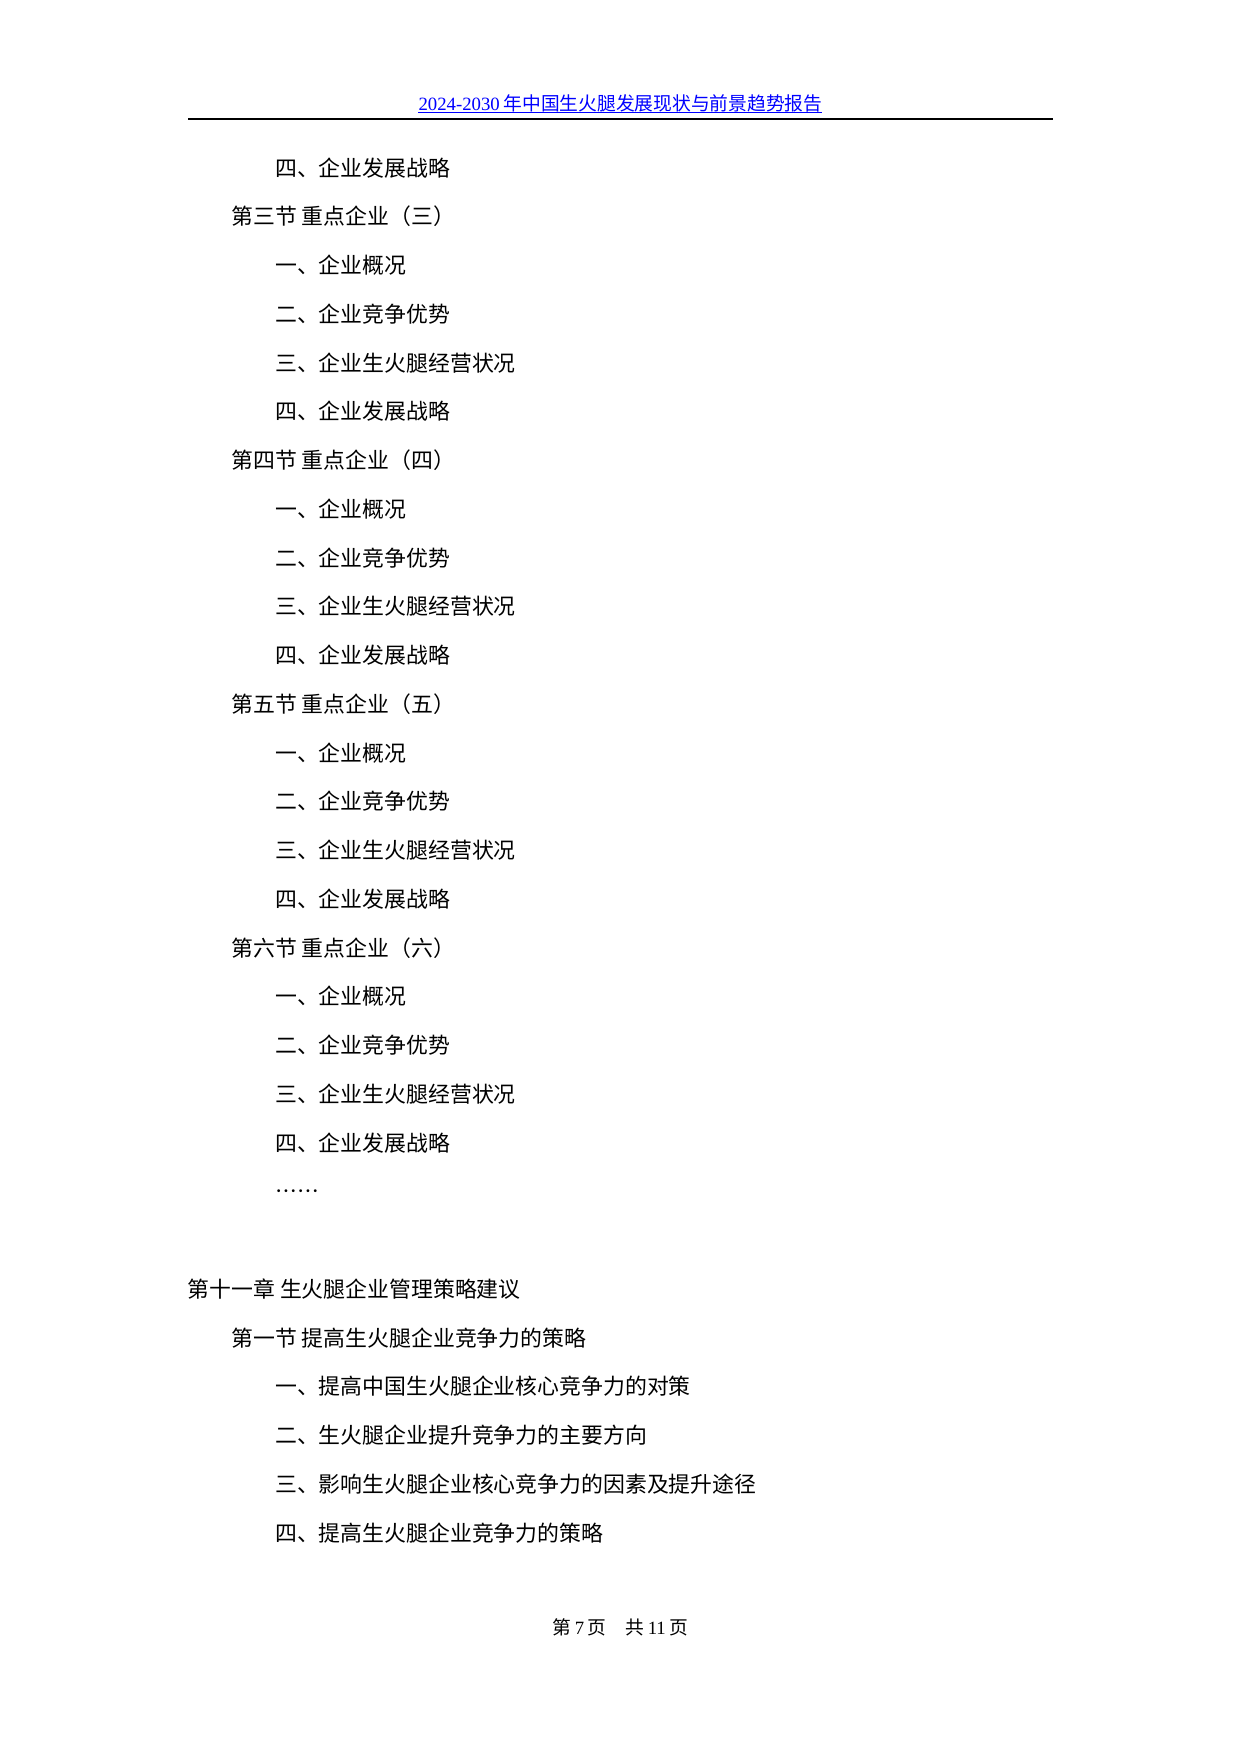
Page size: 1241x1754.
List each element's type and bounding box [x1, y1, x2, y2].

text [187, 150, 1053, 1548]
